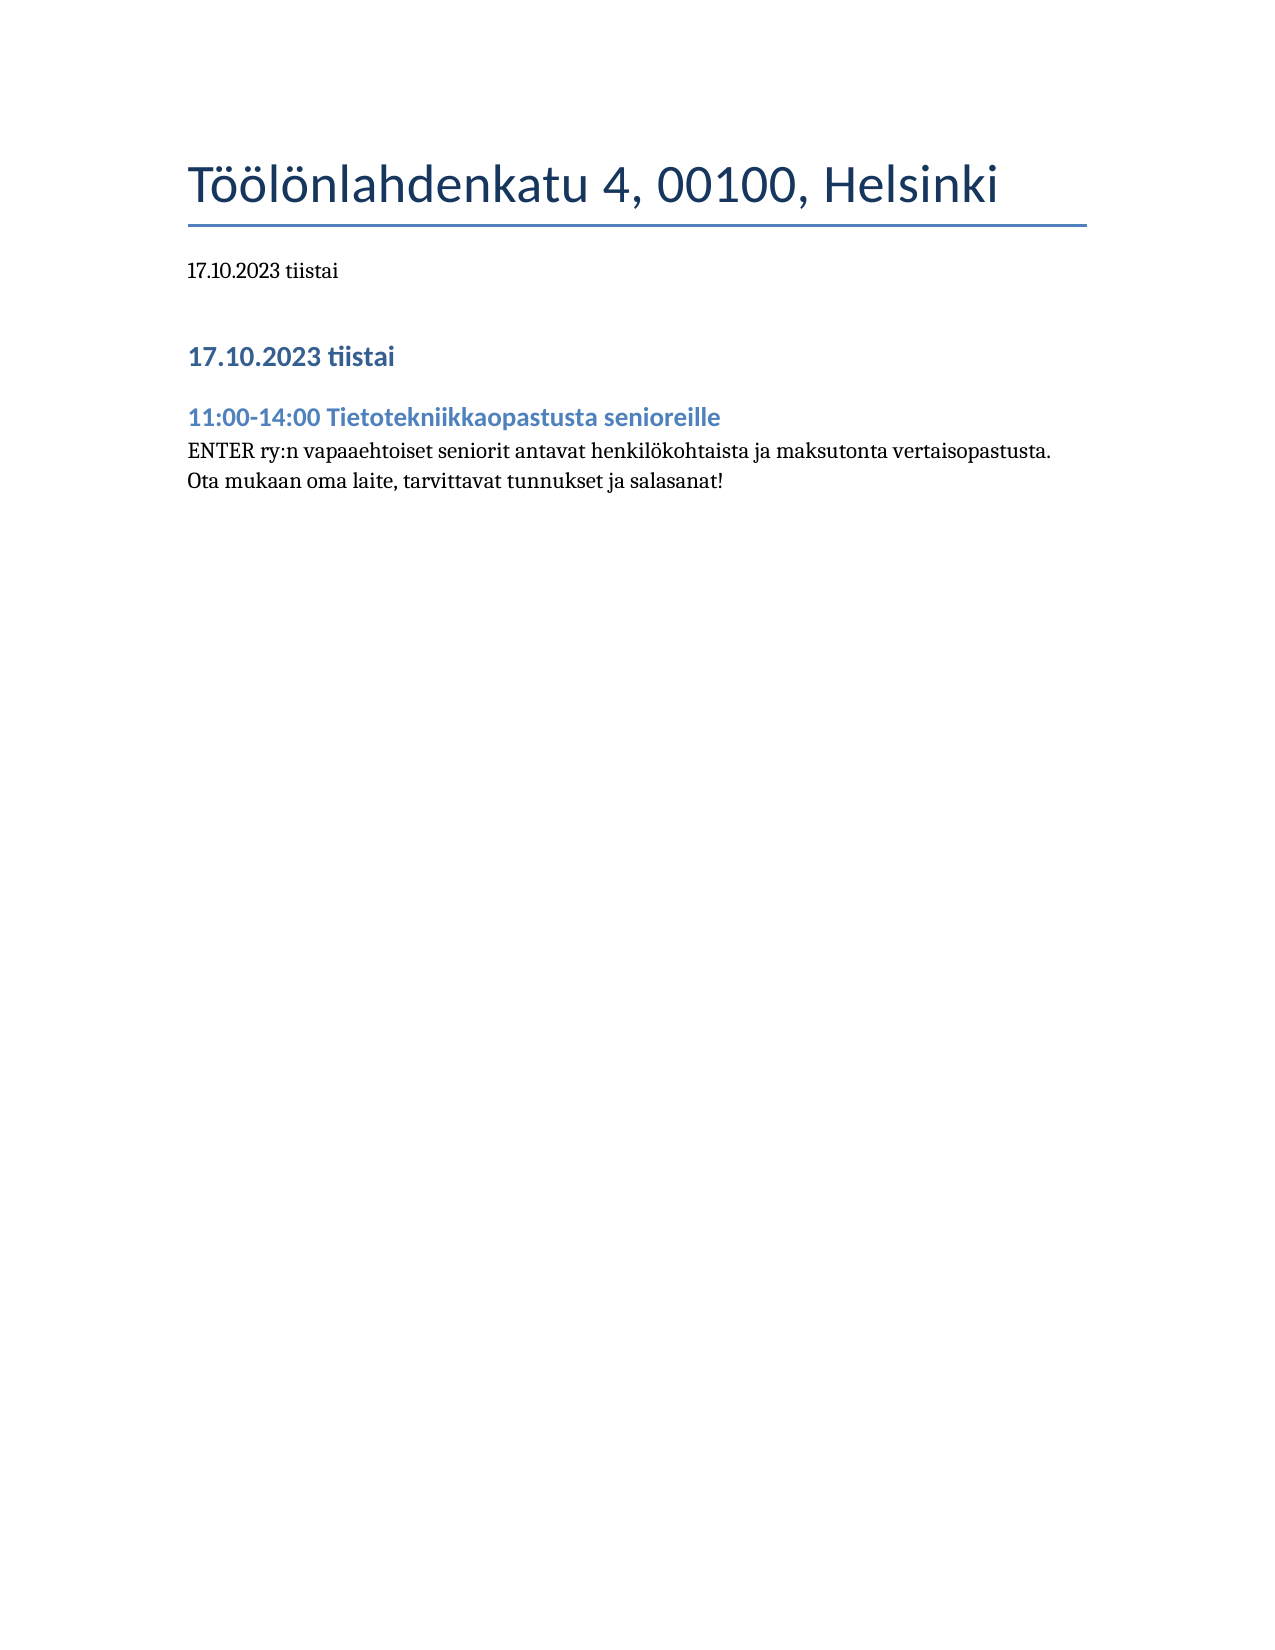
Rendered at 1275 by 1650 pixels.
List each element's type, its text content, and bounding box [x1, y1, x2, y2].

text 17.10.2023 tiistai [187, 258, 1087, 284]
title Töölönlahdenkatu 4, 00100, Helsinki [187, 150, 1087, 227]
subtitle 11:00-14:00 Tietotekniikkaopastusta senioreille [187, 400, 1087, 433]
text ENTER ry:n vapaaehtoiset seniorit antavat henkilökohtaista ja maksutonta vertaisopastusta. Ota mukaan oma laite, tarvittavat tunnukset ja salasanat! [187, 438, 1087, 494]
subtitle 17.10.2023 tiistai [187, 338, 1087, 374]
